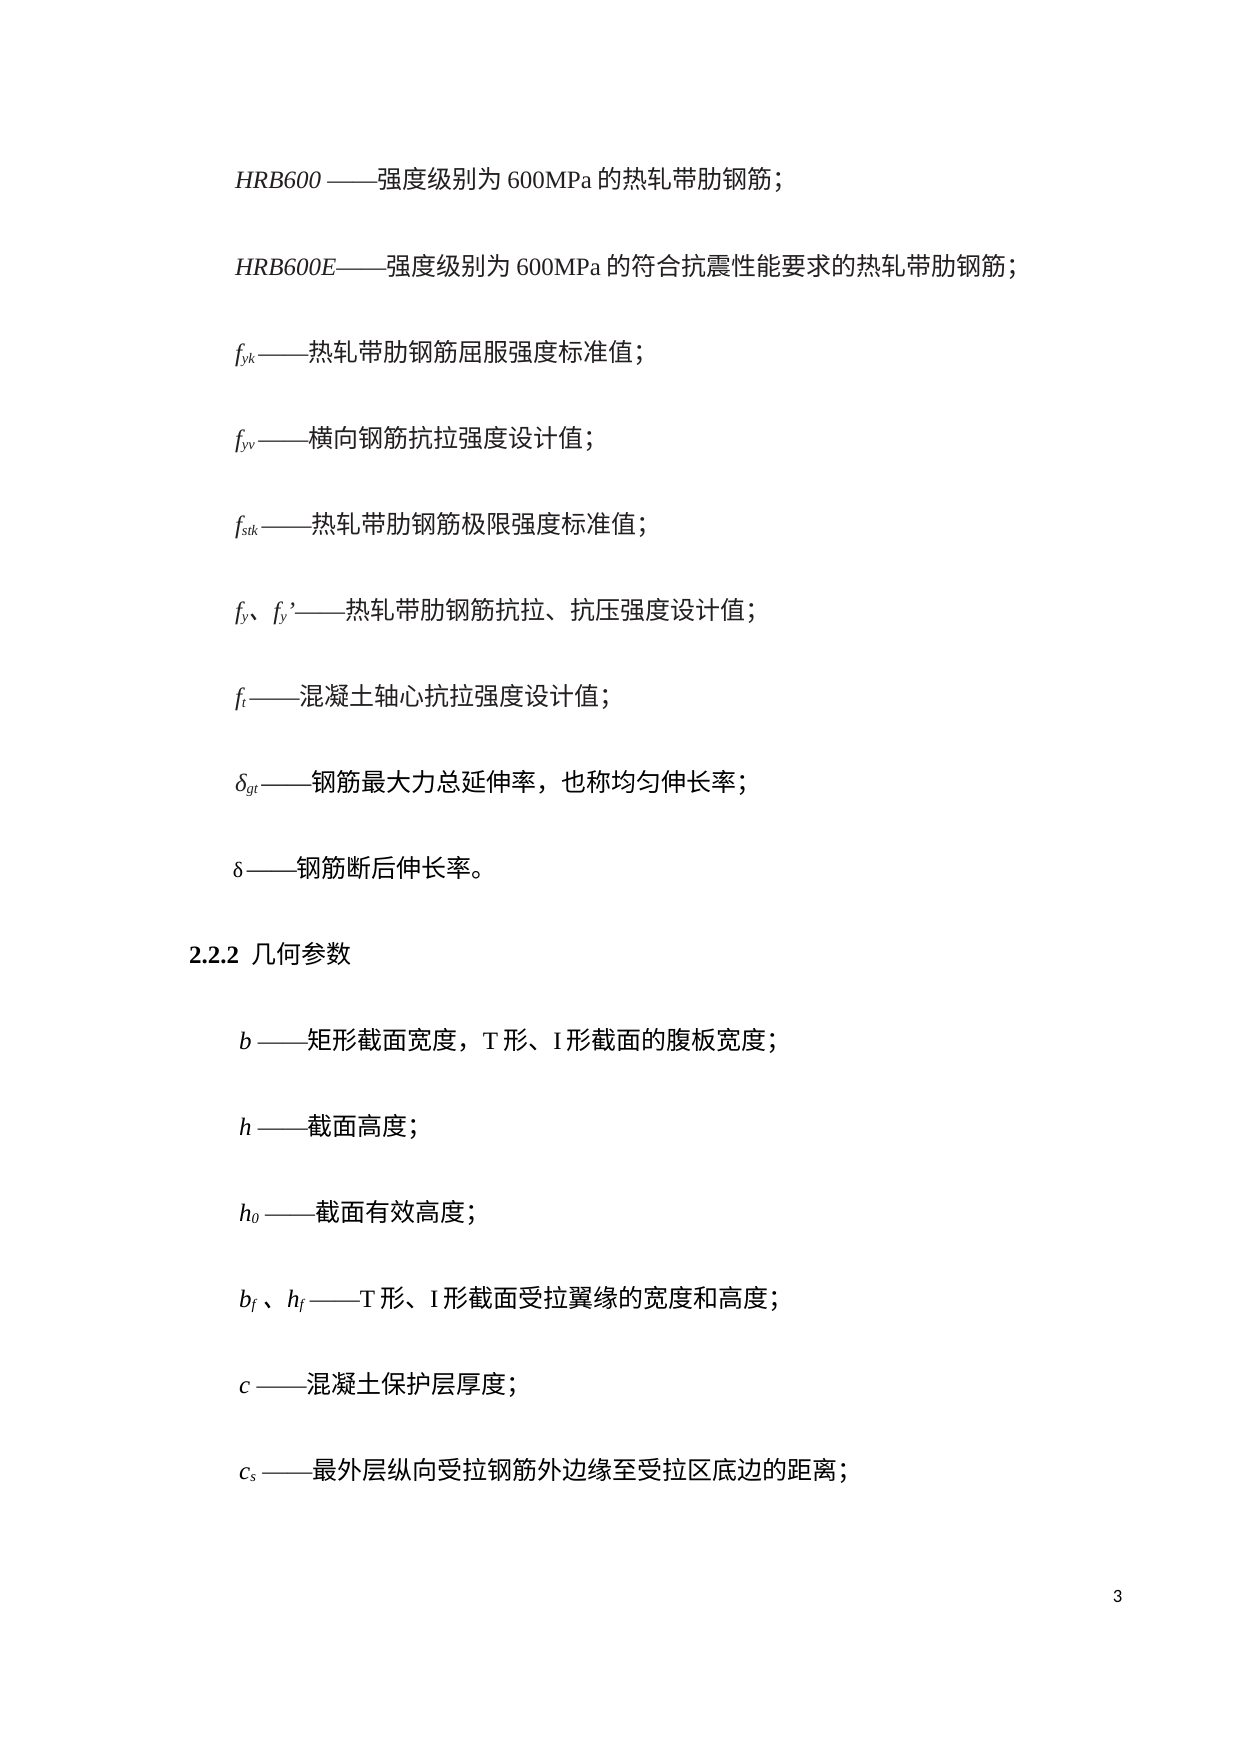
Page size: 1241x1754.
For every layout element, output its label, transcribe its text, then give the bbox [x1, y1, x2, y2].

text fyv ——横向钢筋抗拉强度设计值； [189, 402, 1122, 470]
text fy、fy’——热轧带肋钢筋抗拉、抗压强度设计值； [189, 574, 1122, 642]
text 2.2.2 几何参数 [189, 918, 1122, 986]
text ft ——混凝土轴心抗拉强度设计值； [189, 660, 1122, 728]
text b ——矩形截面宽度，T形、I形截面的腹板宽度； [189, 1004, 1122, 1072]
text HRB600E——强度级别为600MPa的符合抗震性能要求的热轧带肋钢筋； [189, 230, 1122, 298]
text fyk ——热轧带肋钢筋屈服强度标准值； [189, 316, 1122, 384]
text δ ——钢筋断后伸长率。 [189, 832, 1122, 900]
text h0 ——截面有效高度； [189, 1177, 1122, 1244]
text fstk ——热轧带肋钢筋极限强度标准值； [189, 488, 1122, 556]
text cs ——最外层纵向受拉钢筋外边缘至受拉区底边的距离； [189, 1435, 1122, 1503]
text HRB600 ——强度级别为600MPa的热轧带肋钢筋； [189, 144, 1122, 212]
text δgt ——钢筋最大力总延伸率，也称均匀伸长率； [189, 746, 1122, 814]
text c ——混凝土保护层厚度； [189, 1349, 1122, 1417]
text bf 、hf ——T形、I形截面受拉翼缘的宽度和高度； [189, 1263, 1122, 1331]
text h ——截面高度； [189, 1091, 1122, 1158]
